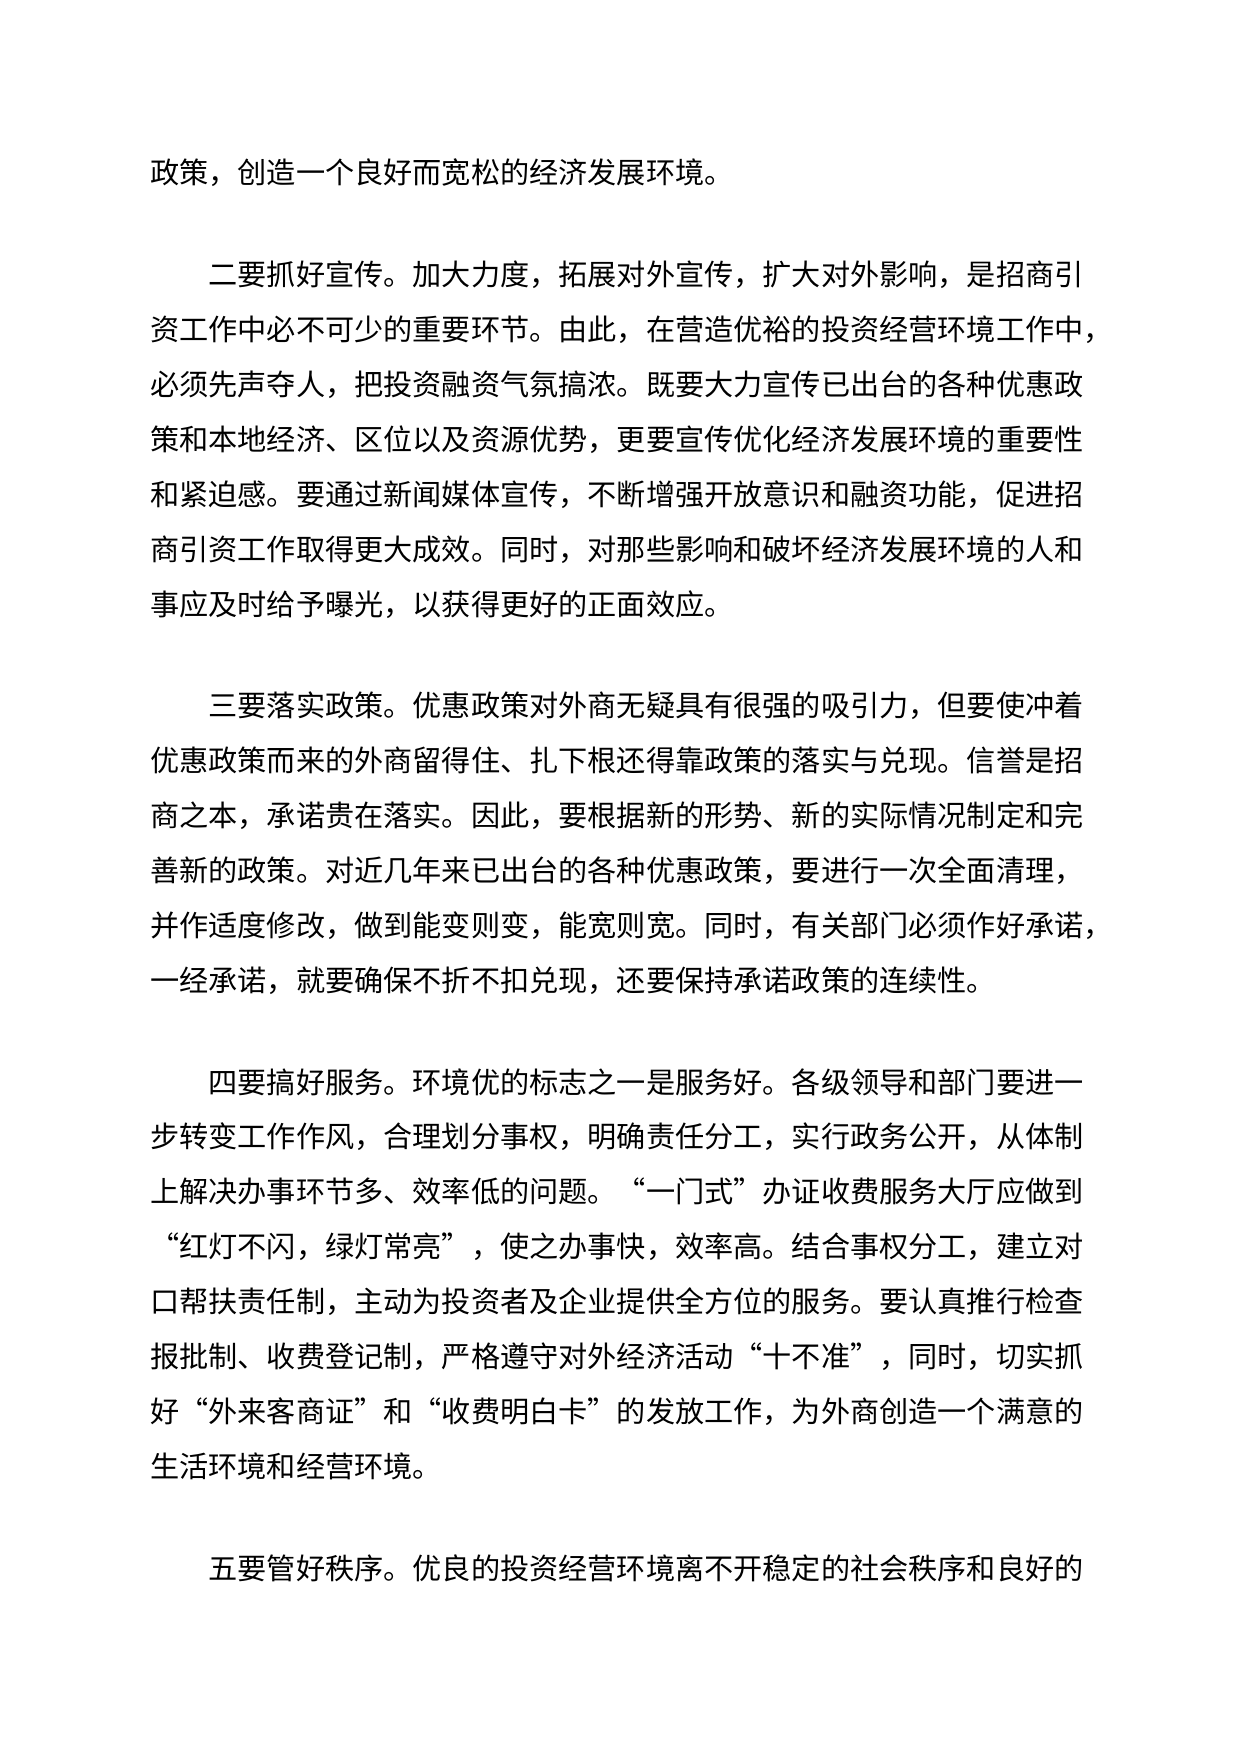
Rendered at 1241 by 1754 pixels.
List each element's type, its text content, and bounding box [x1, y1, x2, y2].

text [150, 1545, 1090, 1587]
text 三要落实政策。优惠政策对外商无疑具有很强的吸引力，但要使冲着优惠政策而来的外商留得住、扎下根还得靠政策的落实与兑现。信誉是招商之本，承诺贵在落实。因此，要根据新的形势、新的实际情况制定和完善新的政策。对近几年来已出台的各种优惠政策，要进行一次全面清理，并作适度修改，做到能变则变，能宽则宽。同时，有关部门必须作好承诺，一经承诺，就要确保不折不扣兑现，还要保持承诺政策的连续性。 [150, 683, 1090, 1000]
text 二要抓好宣传。加大力度，拓展对外宣传，扩大对外影响，是招商引资工作中必不可少的重要环节。由此，在营造优裕的投资经营环境工作中，必须先声夺人，把投资融资气氛搞浓。既要大力宣传已出台的各种优惠政策和本地经济、区位以及资源优势，更要宣传优化经济发展环境的重要性和紧迫感。要通过新闻媒体宣传，不断增强开放意识和融资功能，促进招商引资工作取得更大成效。同时，对那些影响和破坏经济发展环境的人和事应及时给予曝光，以获得更好的正面效应。 [150, 252, 1090, 623]
text 四要搞好服务。环境优的标志之一是服务好。各级领导和部门要进一步转变工作作风，合理划分事权，明确责任分工，实行政务公开，从体制上解决办事环节多、效率低的问题。“一门式”办证收费服务大厅应做到“红灯不闪，绿灯常亮”，使之办事快，效率高。结合事权分工，建立对口帮扶责任制，主动为投资者及企业提供全方位的服务。要认真推行检查报批制、收费登记制，严格遵守对外经济活动“十不准”，同时，切实抓好“外来客商证”和“收费明白卡”的发放工作，为外商创造一个满意的生活环境和经营环境。 [150, 1059, 1090, 1486]
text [150, 150, 1090, 192]
